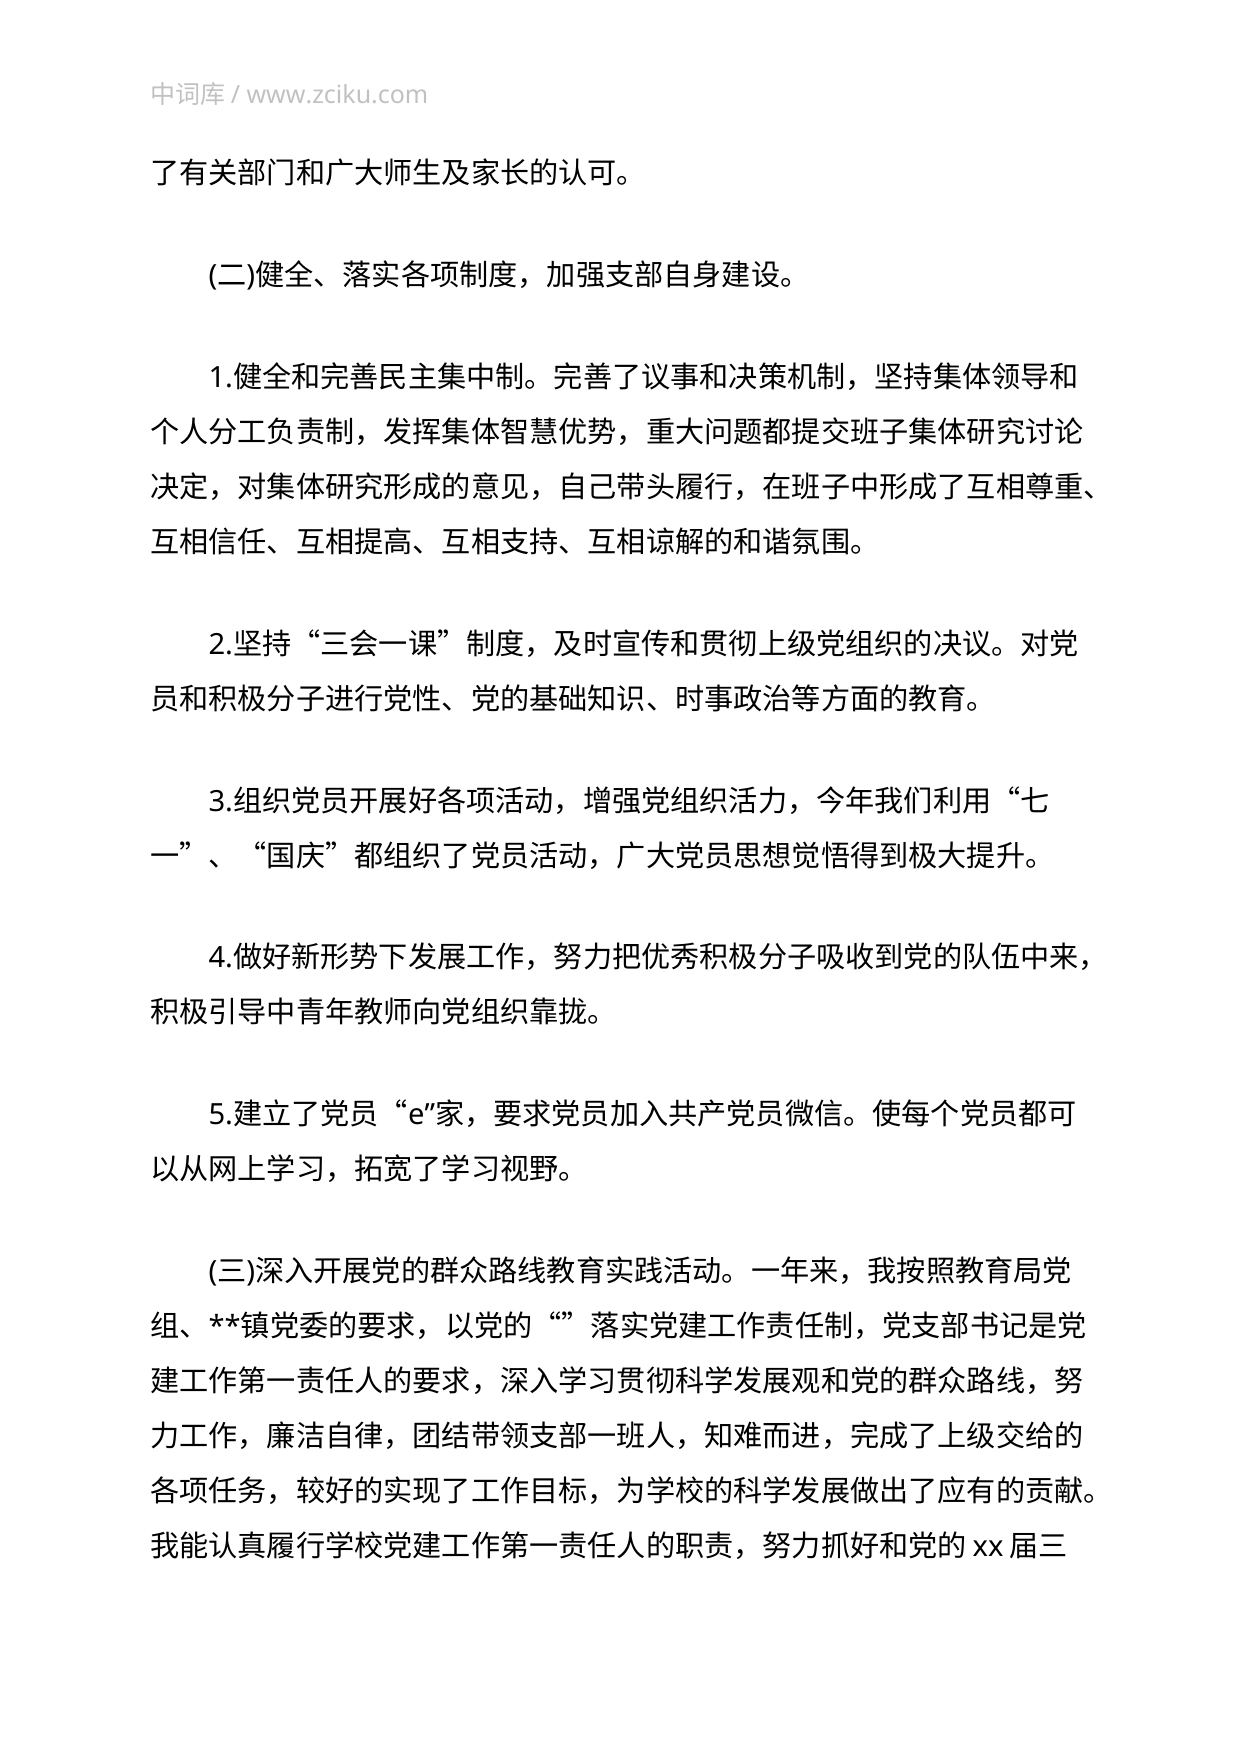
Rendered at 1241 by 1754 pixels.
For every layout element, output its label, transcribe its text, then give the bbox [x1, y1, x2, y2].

text 1.健全和完善民主集中制。完善了议事和决策机制，坚持集体领导和个人分工负责制，发挥集体智慧优势，重大问题都提交班子集体研究讨论决定，对集体研究形成的意见，自己带头履行，在班子中形成了互相尊重、互相信任、互相提高、互相支持、互相谅解的和谐氛围。 [150, 354, 1090, 561]
text 4.做好新形势下发展工作，努力把优秀积极分子吸收到党的队伍中来，积极引导中青年教师向党组织靠拢。 [150, 934, 1090, 1031]
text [150, 150, 1090, 192]
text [150, 1247, 1090, 1564]
text (二)健全、落实各项制度，加强支部自身建设。 [150, 252, 1090, 294]
text 3.组织党员开展好各项活动，增强党组织活力，今年我们利用“七一”、“国庆”都组织了党员活动，广大党员思想觉悟得到极大提升。 [150, 777, 1090, 874]
text 2.坚持“三会一课”制度，及时宣传和贯彻上级党组织的决议。对党员和积极分子进行党性、党的基础知识、时事政治等方面的教育。 [150, 620, 1090, 718]
text 5.建立了党员“e”家，要求党员加入共产党员微信。使每个党员都可以从网上学习，拓宽了学习视野。 [150, 1091, 1090, 1188]
